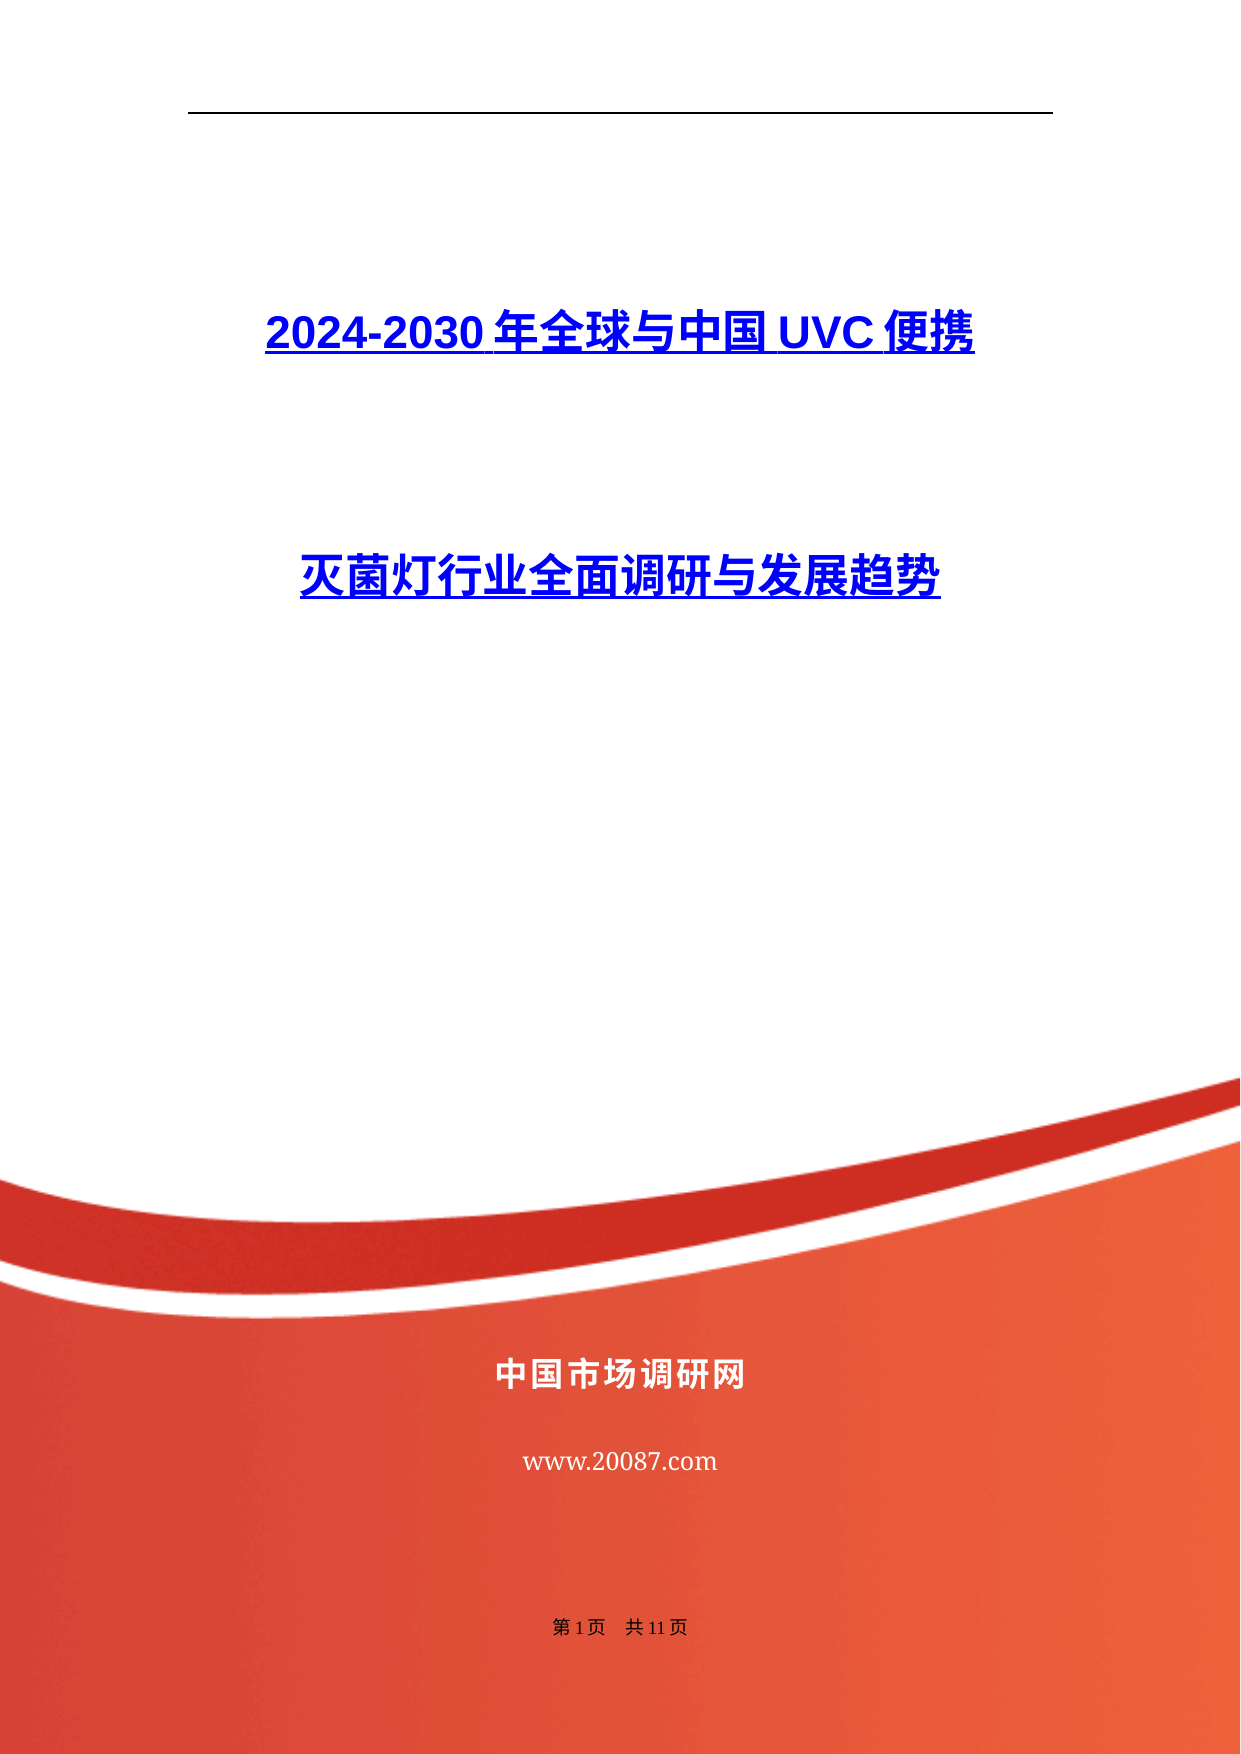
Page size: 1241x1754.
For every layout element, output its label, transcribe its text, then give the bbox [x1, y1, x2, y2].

subtitle 中国市场调研网 [187, 1339, 1053, 1404]
picture [0, 1006, 1241, 1754]
table_header 2024-2030年全球与中国UVC便携灭菌灯行业全面调研与发展趋势 [188, 207, 1053, 773]
text www.20087.com [187, 1428, 1053, 1493]
